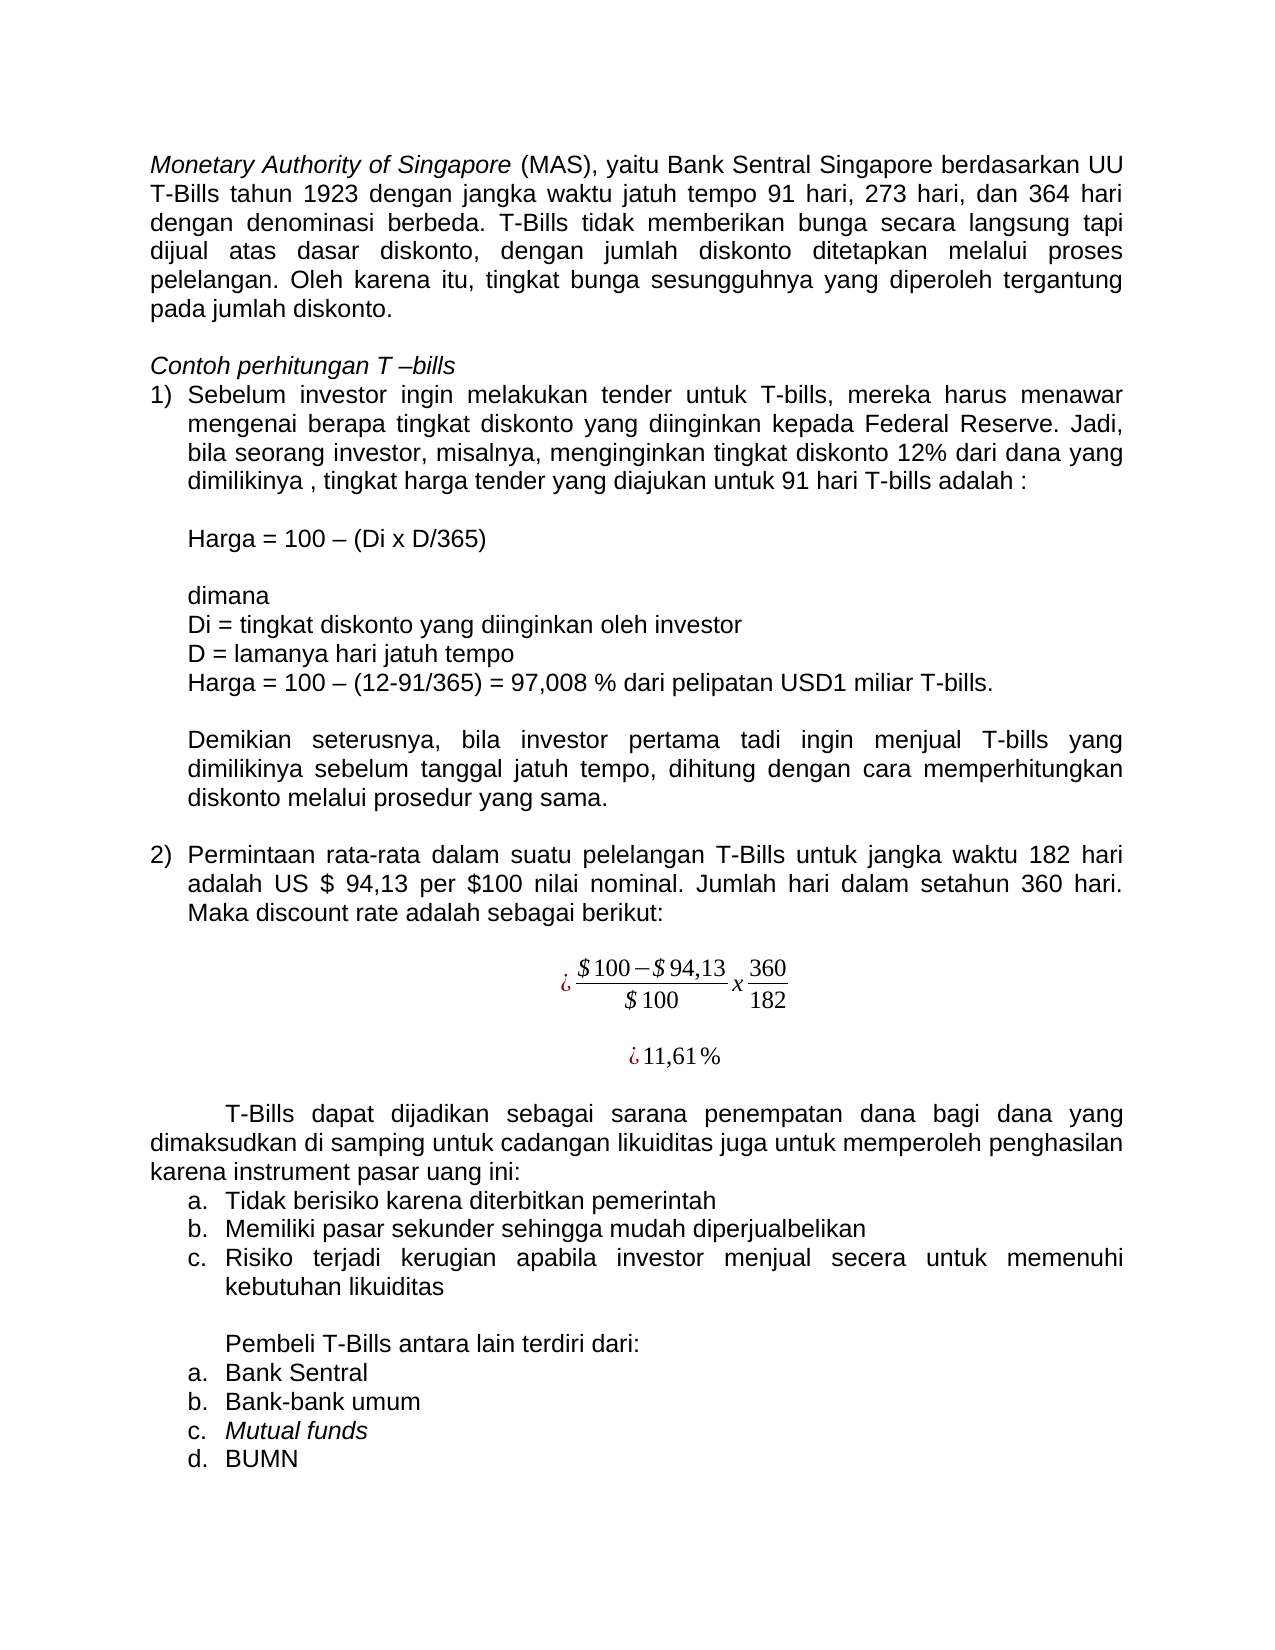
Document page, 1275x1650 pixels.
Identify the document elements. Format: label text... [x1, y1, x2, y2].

text Demikian seterusnya, bila investor pertama tadi ingin menjual T-bills yang dimilikinya sebelum tanggal jatuh tempo, dihitung dengan cara memperhitungkan diskonto melalui prosedur yang sama. [187, 725, 1125, 811]
text Harga = 100 – (Di x D/365) [150, 524, 1125, 552]
list Tidak berisiko karena diterbitkan pemerintah [187, 1186, 1125, 1214]
text Pembeli T-Bills antara lain terdiri dari: [225, 1329, 1125, 1358]
list Memiliki pasar sekunder sehingga mudah diperjualbelikan [187, 1214, 1125, 1243]
text Di = tingkat diskonto yang diinginkan oleh investor [150, 610, 1125, 639]
text dimana [150, 581, 1125, 610]
list Risiko terjadi kerugian apabila investor menjual secera untuk memenuhi kebutuhan likuiditas [187, 1243, 1125, 1301]
list BUMN [187, 1444, 1125, 1473]
list Sebelum investor ingin melakukan tender untuk T-bills, mereka harus menawar mengenai berapa tingkat diskonto yang diinginkan kepada Federal Reserve. Jadi, bila seorang investor, misalnya, menginginkan tingkat diskonto 12% dari dana yang dimilikinya , tingkat harga tender yang diajukan untuk 91 hari T-bills adalah : [150, 380, 1125, 495]
list Mutual funds [187, 1416, 1125, 1444]
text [150, 150, 1125, 322]
text T-Bills dapat dijadikan sebagai sarana penempatan dana bagi dana yang dimaksudkan di samping untuk cadangan likuiditas juga untuk memperoleh penghasilan karena instrument pasar uang ini: [150, 1099, 1125, 1186]
list Permintaan rata-rata dalam suatu pelelangan T-Bills untuk jangka waktu 182 hari adalah US $ 94,13 per $100 nilai nominal. Jumlah hari dalam setahun 360 hari. Maka discount rate adalah sebagai berikut: [150, 840, 1125, 926]
list Bank Sentral [187, 1358, 1125, 1387]
list Bank-bank umum [187, 1387, 1125, 1416]
text Contoh perhitungan T –bills [150, 351, 1125, 380]
text D = lamanya hari jatuh tempo [150, 639, 1125, 667]
text Harga = 100 – (12-91/365) = 97,008 % dari pelipatan USD1 miliar T-bills. [150, 667, 1125, 696]
